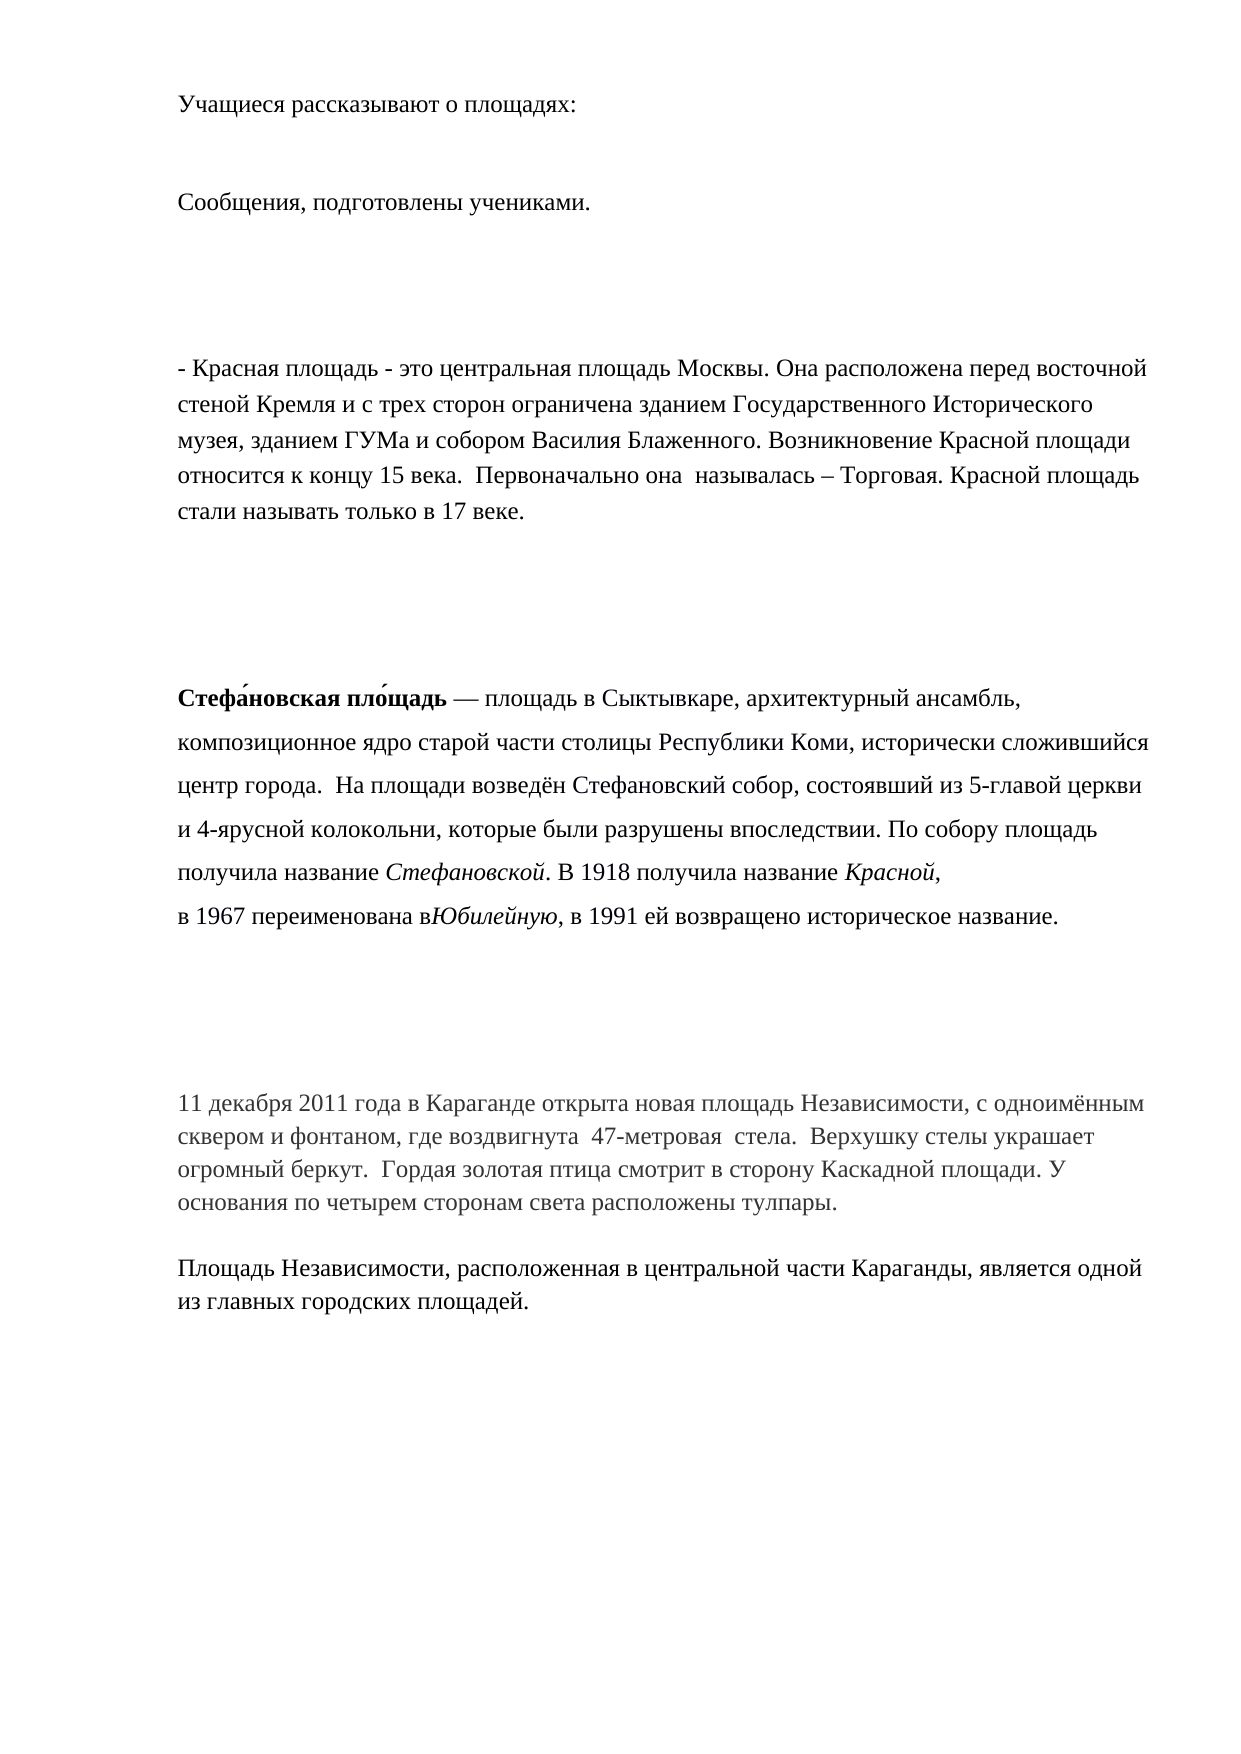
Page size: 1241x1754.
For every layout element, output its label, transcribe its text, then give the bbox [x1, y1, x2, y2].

text - Красная площадь - это центральная площадь Москвы. Она расположена перед восточной стеной Кремля и с трех сторон ограничена зданием Государственного Исторического музея, зданием ГУМа и собором Василия Блаженного. Возникновение Красной площади относится к концу 15 века. Первоначально она называлась – Торговая. Красной площадь стали называть только в 17 веке. [177, 346, 1152, 525]
text Стефа́новская пло́щадь — площадь в Сыктывкаре, архитектурный ансамбль, композиционное ядро старой части столицы Республики Коми, исторически сложившийся центр города. На площади возведён Стефановский собор, состоявший из 5-главой церкви и 4-ярусной колокольни, которые были разрушены впоследствии. По собору площадь получила название Стефановской. В 1918 получила название Красной, в 1967 переименована вЮбилейную, в 1991 ей возвращено историческое название. [177, 668, 1152, 930]
text Сообщения, подготовлены учениками. [177, 172, 1152, 215]
text 11 декабря 2011 года в Караганде открыта новая площадь Независимости, с одноимённым сквером и фонтаном, где воздвигнута 47-метровая стела. Верхушку стелы украшает огромный беркут. Гордая золотая птица смотрит в сторону Каскадной площади. У основания по четырем сторонам света расположены тулпары. Площадь Независимости, расположенная в центральной части Караганды, является одной из главных городских площадей. [177, 1088, 1152, 1347]
text Учащиеся рассказывают о площадях: [177, 89, 1152, 117]
